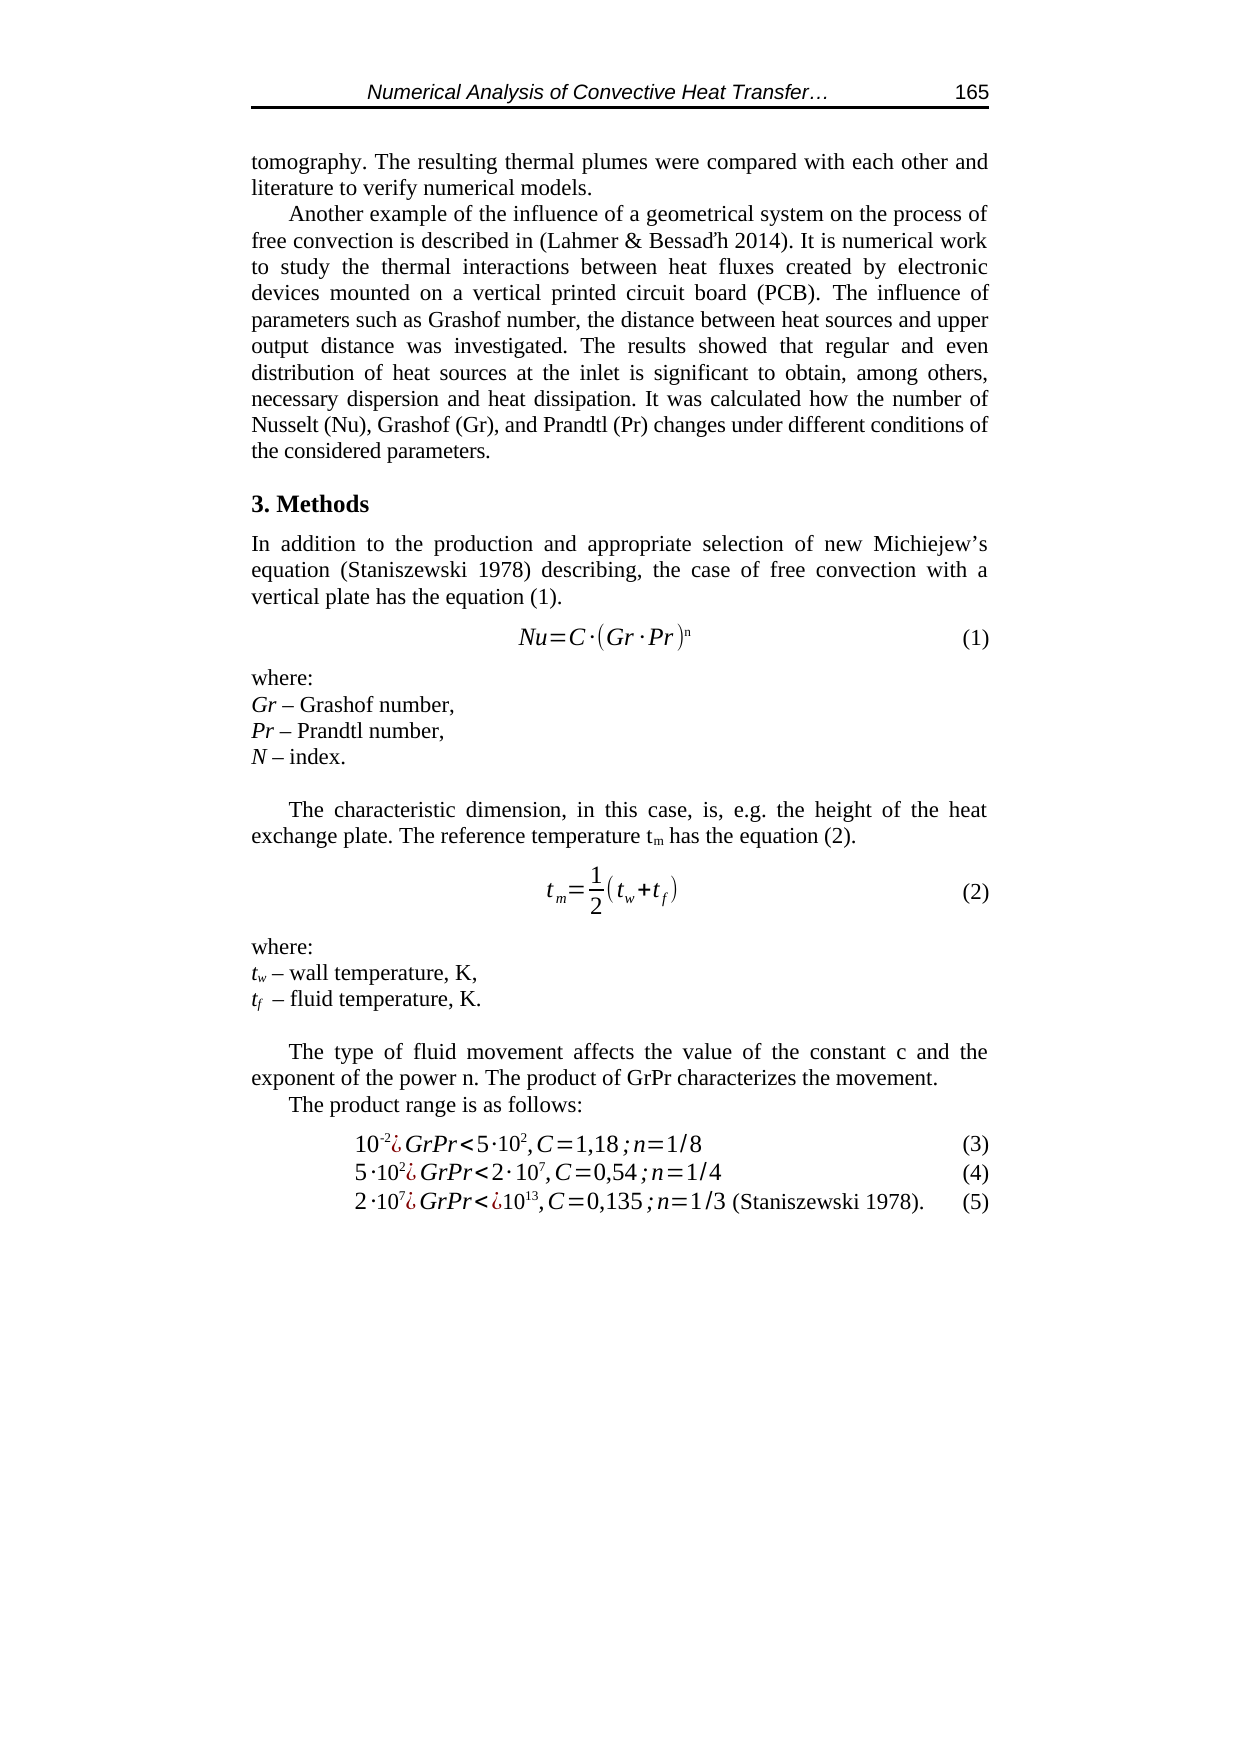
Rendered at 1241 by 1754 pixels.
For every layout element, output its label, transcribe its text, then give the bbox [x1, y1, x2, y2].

text The product range is as follows: [251, 1091, 989, 1117]
text The type of fluid movement affects the value of the constant c and the exponent of the power n. The product of GrPr characterizes the movement. [251, 1038, 989, 1091]
text The characteristic dimension, in this case, is, e.g. the height of the heat exchange plate. The reference temperature tm has the equation (2). [251, 796, 989, 849]
text 10207 (4) [251, 1158, 989, 1187]
text where: [251, 933, 989, 959]
text tw – wall temperature, K, [251, 959, 989, 985]
text tf – fluid temperature, K. [251, 985, 989, 1012]
text N – index. [251, 743, 989, 770]
text (2) [251, 861, 989, 920]
text Another example of the influence of a geometrical system on the process of free convection is described in (Lahmer & Bessaďh 2014). It is numerical work to study the thermal interactions between heat fluxes created by electronic devices mounted on a vertical printed circuit board (PCB). The influence of parameters such as Grashof number, the distance between heat sources and upper output distance was investigated. The results showed that regular and even distribution of heat sources at the inlet is significant to obtain, among others, necessary dispersion and heat dissipation. It was calculated how the number of Nusselt (Nu), Grashof (Gr), and Prandtl (Pr) changes under different conditions of the considered parameters. [251, 200, 989, 464]
text n (1) [251, 622, 989, 652]
text Pr – Prandtl number, [251, 717, 989, 743]
text where: [251, 664, 989, 691]
text 3. Methods [251, 489, 989, 518]
text 1071013 (Staniszewski 1978). (5) [251, 1187, 989, 1216]
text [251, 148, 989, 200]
text Gr – Grashof number, [251, 691, 989, 717]
text -2102 (3) [251, 1130, 989, 1158]
text In addition to the production and appropriate selection of new Michiejew’s equation (Staniszewski 1978) describing, the case of free convection with a vertical plate has the equation (1). [251, 530, 989, 609]
